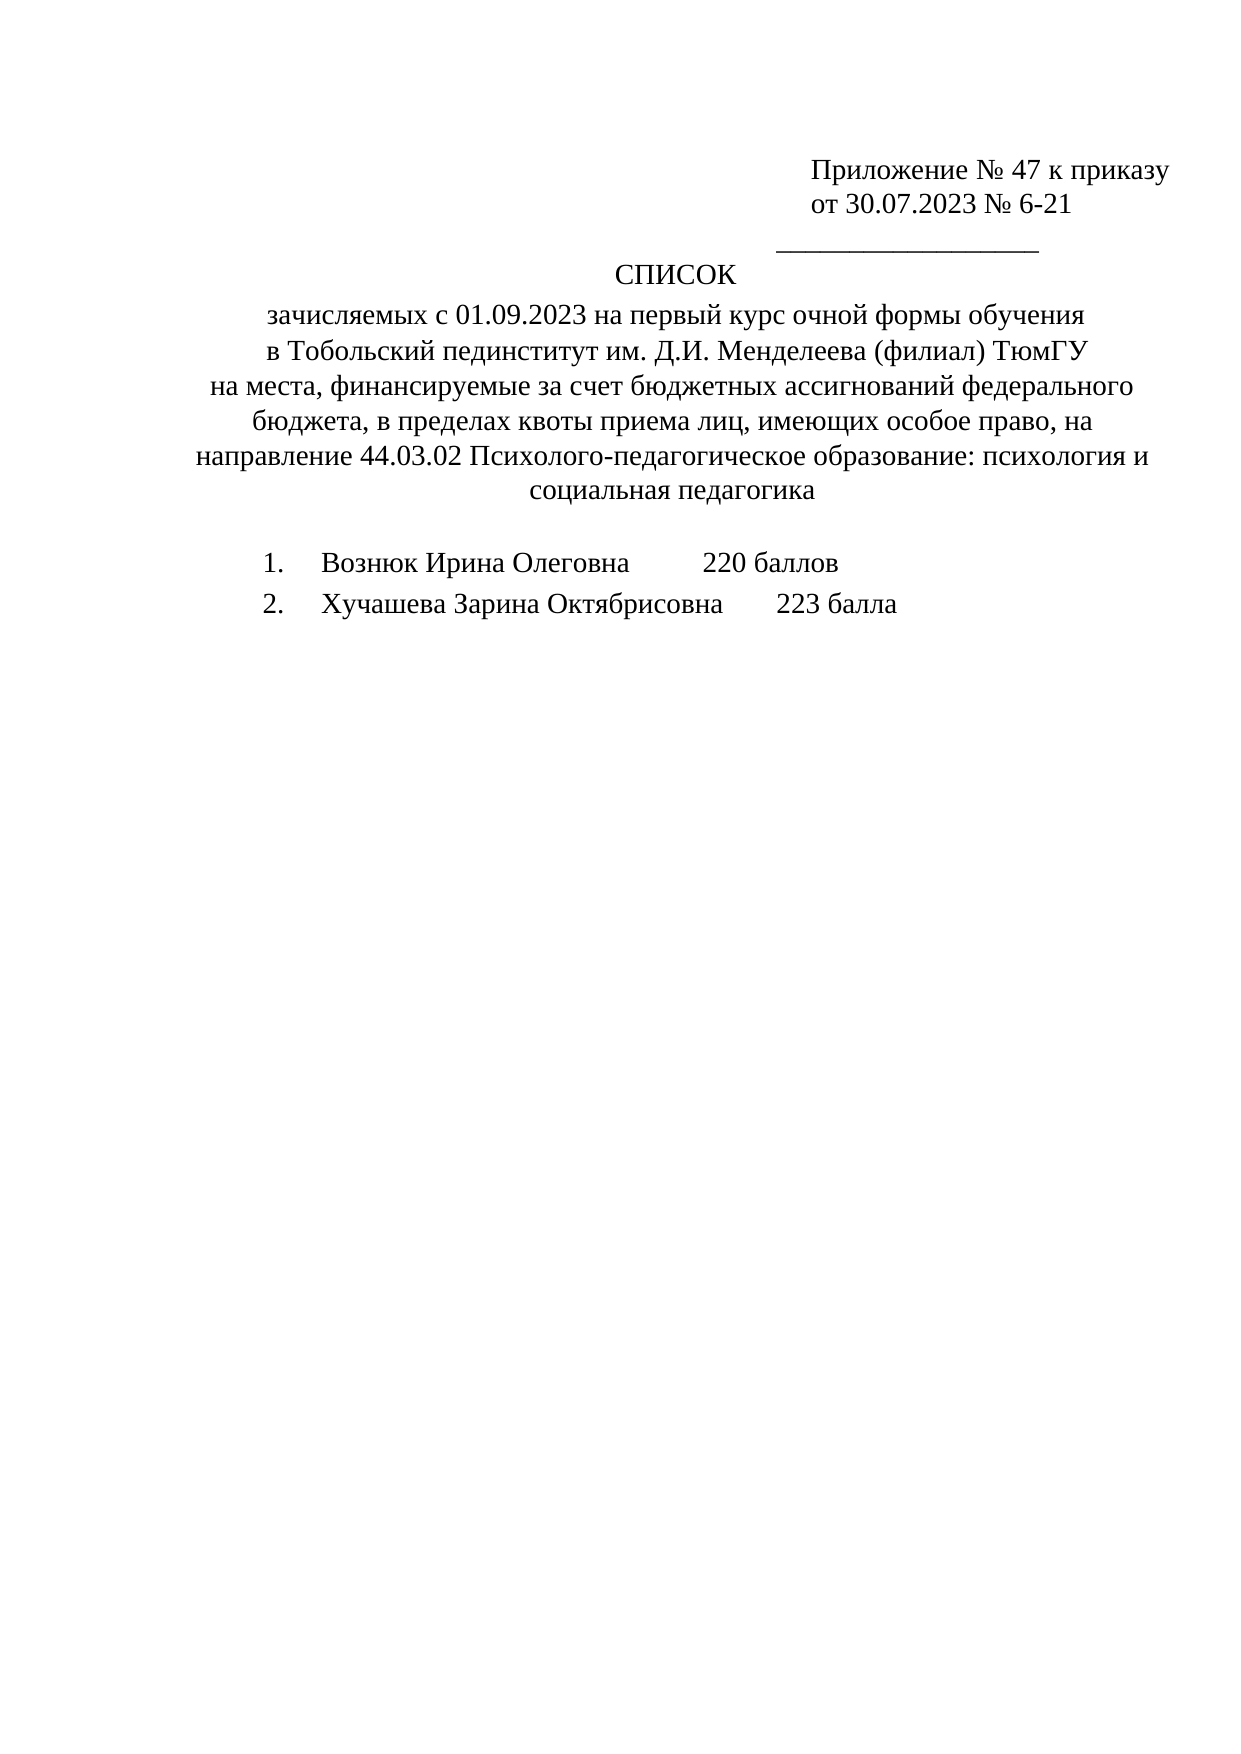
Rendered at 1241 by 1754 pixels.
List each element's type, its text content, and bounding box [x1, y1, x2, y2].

list Хучашева Зарина Октябрисовна 223 балла [262, 586, 1158, 619]
text на места, финансируемые за счет бюджетных ассигнований федерального бюджета, в пределах квоты приема лиц, имеющих особое право, на направление 44.03.02 Психолого-педагогическое образование: психология и социальная педагогика [191, 368, 1153, 506]
text в Тобольский пединститут им. Д.И. Менделеева (филиал) ТюмГУ [209, 333, 1138, 366]
text зачисляемых с 01.09.2023 на первый курс очной формы обучения [209, 297, 1142, 331]
list Вознюк Ирина Олеговна 220 баллов [262, 545, 1158, 579]
text __________________ СПИСОК [614, 222, 1158, 290]
